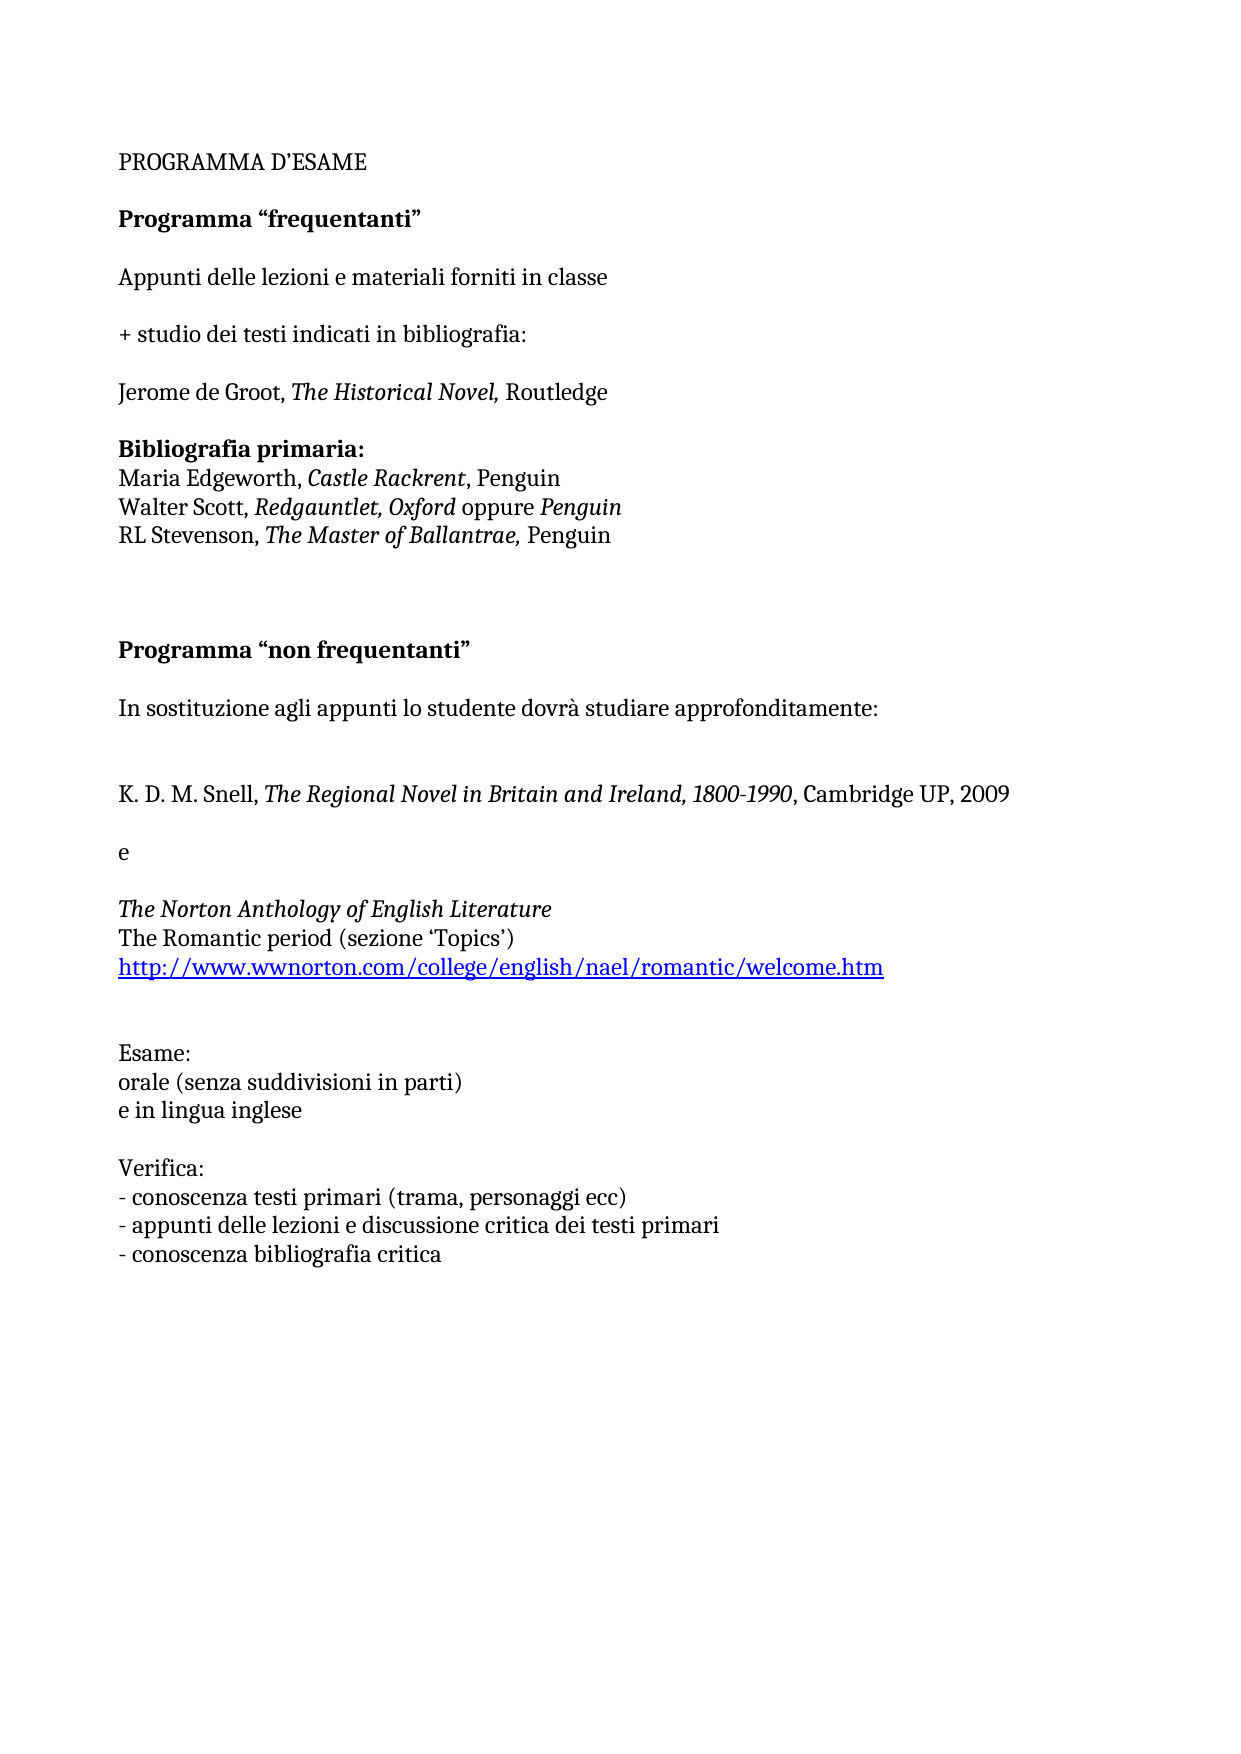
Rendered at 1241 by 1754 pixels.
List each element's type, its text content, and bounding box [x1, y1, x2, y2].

text - conoscenza testi primari (trama, personaggi ecc) [118, 1183, 1122, 1211]
text Appunti delle lezioni e materiali forniti in classe [118, 263, 1122, 291]
text + studio dei testi indicati in bibliografia: [118, 320, 1122, 349]
text - appunti delle lezioni e discussione critica dei testi primari [118, 1211, 1122, 1240]
text Verifica: [118, 1154, 1122, 1183]
text http://www.wwnorton.com/college/english/nael/romantic/welcome.htm [118, 953, 1122, 981]
text Jerome de Groot, The Historical Novel, Routledge [118, 378, 1122, 435]
text K. D. M. Snell, The Regional Novel in Britain and Ireland, 1800-1990, Cambridge UP, 2009 [118, 751, 1122, 809]
text The Norton Anthology of English Literature [118, 895, 1122, 924]
text - conoscenza bibliografia critica [118, 1240, 1122, 1269]
text Esame: [118, 1039, 1122, 1068]
text In sostituzione agli appunti lo studente dovrà studiare approfonditamente: [118, 694, 1122, 723]
text PROGRAMMA D’ESAME [118, 148, 1122, 176]
text e in lingua inglese [118, 1096, 1122, 1125]
text The Romantic period (sezione ‘Topics’) [118, 924, 1122, 953]
text Programma “frequentanti” [118, 205, 1122, 234]
text orale (senza suddivisioni in parti) [118, 1068, 1122, 1096]
text Bibliografia primaria: Maria Edgeworth, Castle Rackrent, Penguin Walter Scott, Redgauntlet, Oxford oppure Penguin RL Stevenson, The Master of Ballantrae, Penguin [118, 435, 1122, 550]
text e [118, 838, 1122, 866]
text Programma “non frequentanti” [118, 636, 1122, 665]
